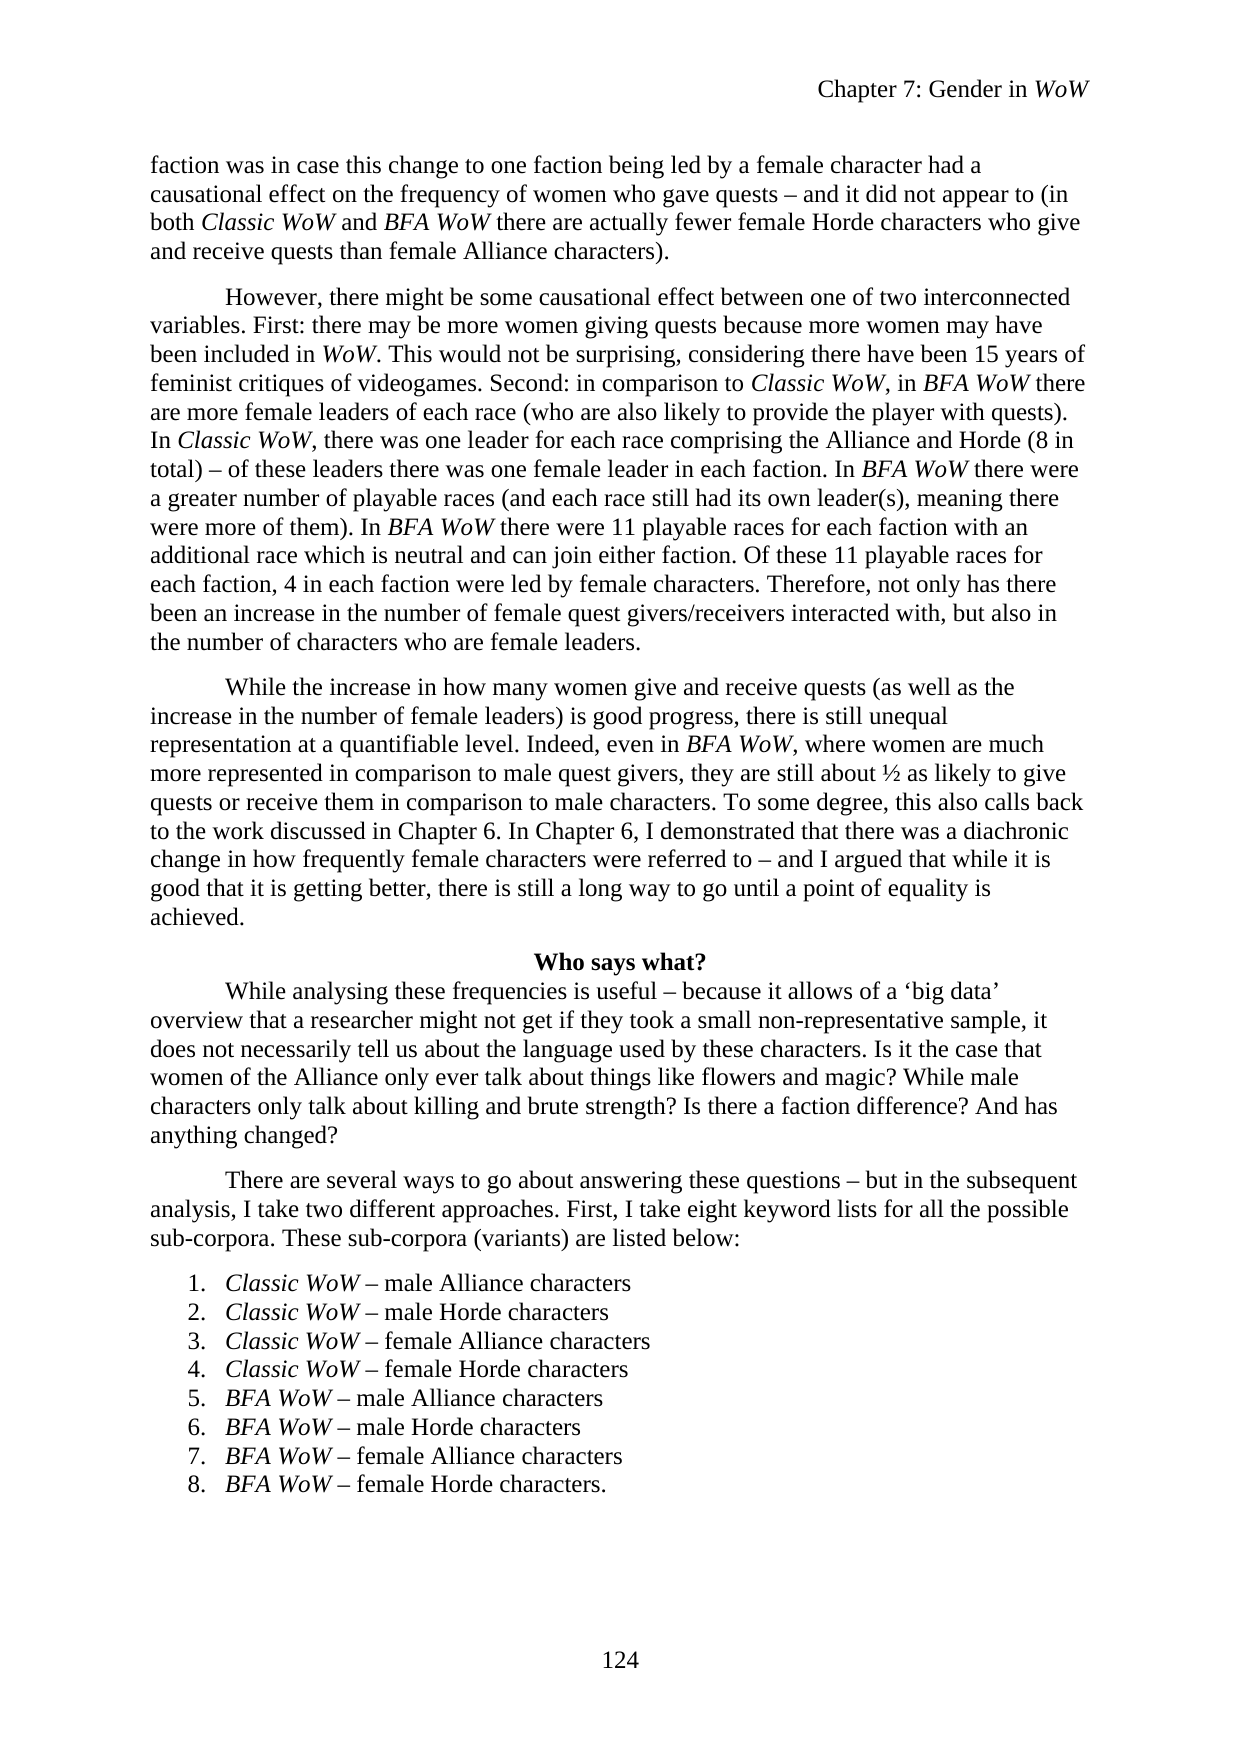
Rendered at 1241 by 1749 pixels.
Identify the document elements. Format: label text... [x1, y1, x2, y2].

list Classic WoW – female Horde characters [187, 1354, 1090, 1383]
list BFA WoW – male Alliance characters [187, 1383, 1090, 1412]
text However, there might be some causational effect between one of two interconnected variables. First: there may be more women giving quests because more women may have been included in WoW. This would not be surprising, considering there have been 15 years of feminist critiques of videogames. Second: in comparison to Classic WoW, in BFA WoW there are more female leaders of each race (who are also likely to provide the player with quests). In Classic WoW, there was one leader for each race comprising the Alliance and Horde (8 in total) – of these leaders there was one female leader in each faction. In BFA WoW there were a greater number of playable races (and each race still had its own leader(s), meaning there were more of them). In BFA WoW there were 11 playable races for each faction with an additional race which is neutral and can join either faction. Of these 11 playable races for each faction, 4 in each faction were led by female characters. Therefore, not only has there been an increase in the number of female quest givers/receivers interacted with, but also in the number of characters who are female leaders. [150, 282, 1090, 655]
text There are several ways to go about answering these questions – but in the subsequent analysis, I take two different approaches. First, I take eight keyword lists for all the possible sub-corpora. These sub-corpora (variants) are listed below: [150, 1165, 1090, 1252]
list Classic WoW – male Horde characters [187, 1297, 1090, 1326]
list Classic WoW – male Alliance characters [187, 1268, 1090, 1297]
list BFA WoW – female Horde characters. [187, 1469, 1090, 1498]
list BFA WoW – male Horde characters [187, 1412, 1090, 1441]
text While analysing these frequencies is useful – because it allows of a ‘big data’ overview that a researcher might not get if they took a small non-representative sample, it does not necessarily tell us about the language used by these characters. Is it the case that women of the Alliance only ever talk about things like flowers and magic? While male characters only talk about killing and brute strength? Is there a faction difference? And has anything changed? [150, 976, 1090, 1149]
text While the increase in how many women give and receive quests (as well as the increase in the number of female leaders) is good progress, there is still unequal representation at a quantifiable level. Indeed, even in BFA WoW, where women are much more represented in comparison to male quest givers, they are still about ½ as likely to give quests or receive them in comparison to male characters. To some degree, this also calls back to the work discussed in Chapter 6. In Chapter 6, I demonstrated that there was a diachronic change in how frequently female characters were referred to – and I argued that while it is good that it is getting better, there is still a long way to go until a point of equality is achieved. [150, 672, 1090, 931]
list Classic WoW – female Alliance characters [187, 1326, 1090, 1354]
subtitle Who says what? [150, 947, 1090, 976]
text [150, 150, 1090, 265]
list BFA WoW – female Alliance characters [187, 1441, 1090, 1469]
